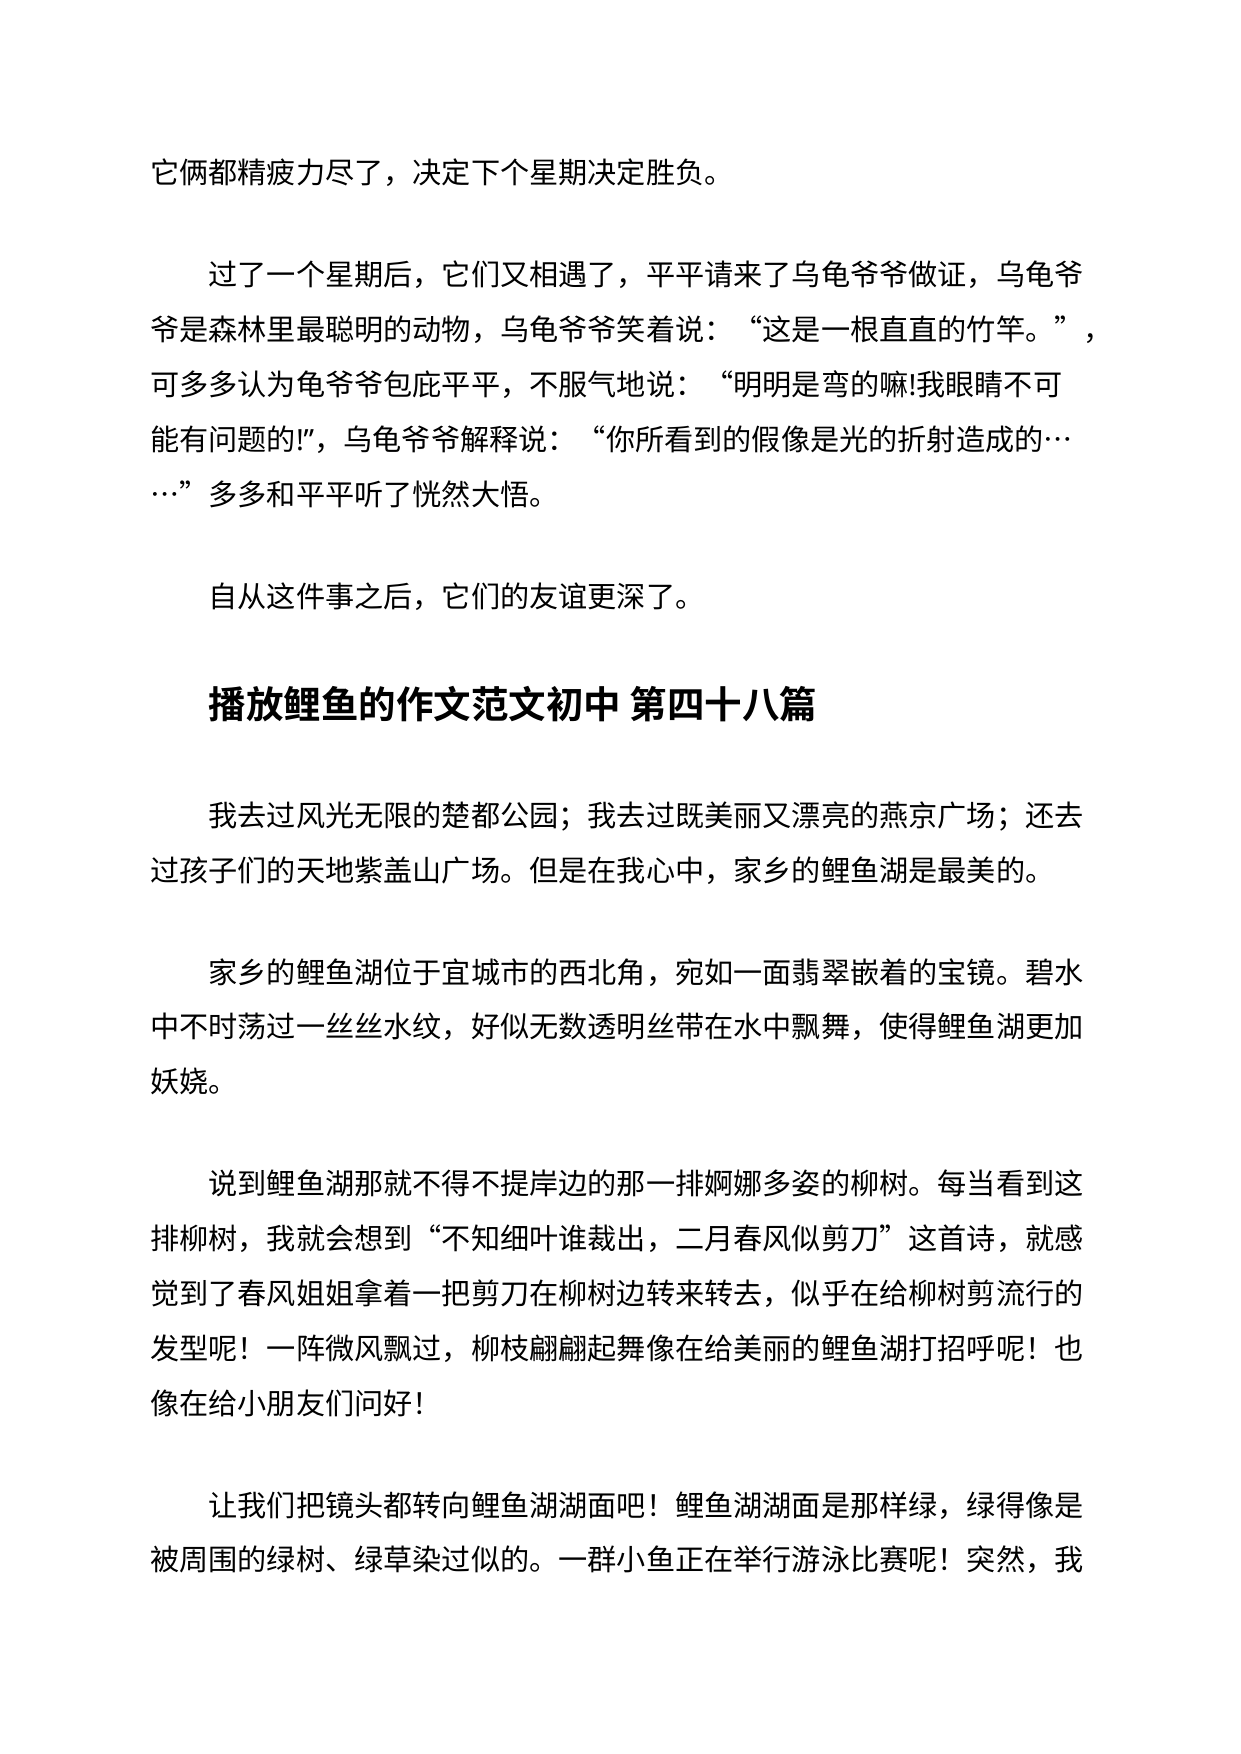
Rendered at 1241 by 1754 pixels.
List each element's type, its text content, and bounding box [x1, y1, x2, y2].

text 我去过风光无限的楚都公园；我去过既美丽又漂亮的燕京广场；还去过孩子们的天地紫盖山广场。但是在我心中，家乡的鲤鱼湖是最美的。 [150, 792, 1090, 890]
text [150, 150, 1090, 192]
text 自从这件事之后，它们的友谊更深了。 [150, 573, 1090, 616]
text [150, 1482, 1090, 1579]
text 播放鲤鱼的作文范文初中 第四十八篇 [150, 675, 1090, 729]
text 说到鲤鱼湖那就不得不提岸边的那一排婀娜多姿的柳树。每当看到这排柳树，我就会想到“不知细叶谁裁出，二月春风似剪刀”这首诗，就感觉到了春风姐姐拿着一把剪刀在柳树边转来转去，似乎在给柳树剪流行的发型呢！一阵微风飘过，柳枝翩翩起舞像在给美丽的鲤鱼湖打招呼呢！也像在给小朋友们问好！ [150, 1161, 1090, 1423]
text 过了一个星期后，它们又相遇了，平平请来了乌龟爷爷做证，乌龟爷爷是森林里最聪明的动物，乌龟爷爷笑着说：“这是一根直直的竹竿。”，可多多认为龟爷爷包庇平平，不服气地说：“明明是弯的嘛!我眼睛不可能有问题的!”，乌龟爷爷解释说：“你所看到的假像是光的折射造成的……”多多和平平听了恍然大悟。 [150, 252, 1090, 514]
text 家乡的鲤鱼湖位于宜城市的西北角，宛如一面翡翠嵌着的宝镜。碧水中不时荡过一丝丝水纹，好似无数透明丝带在水中飘舞，使得鲤鱼湖更加妖娆。 [150, 949, 1090, 1101]
